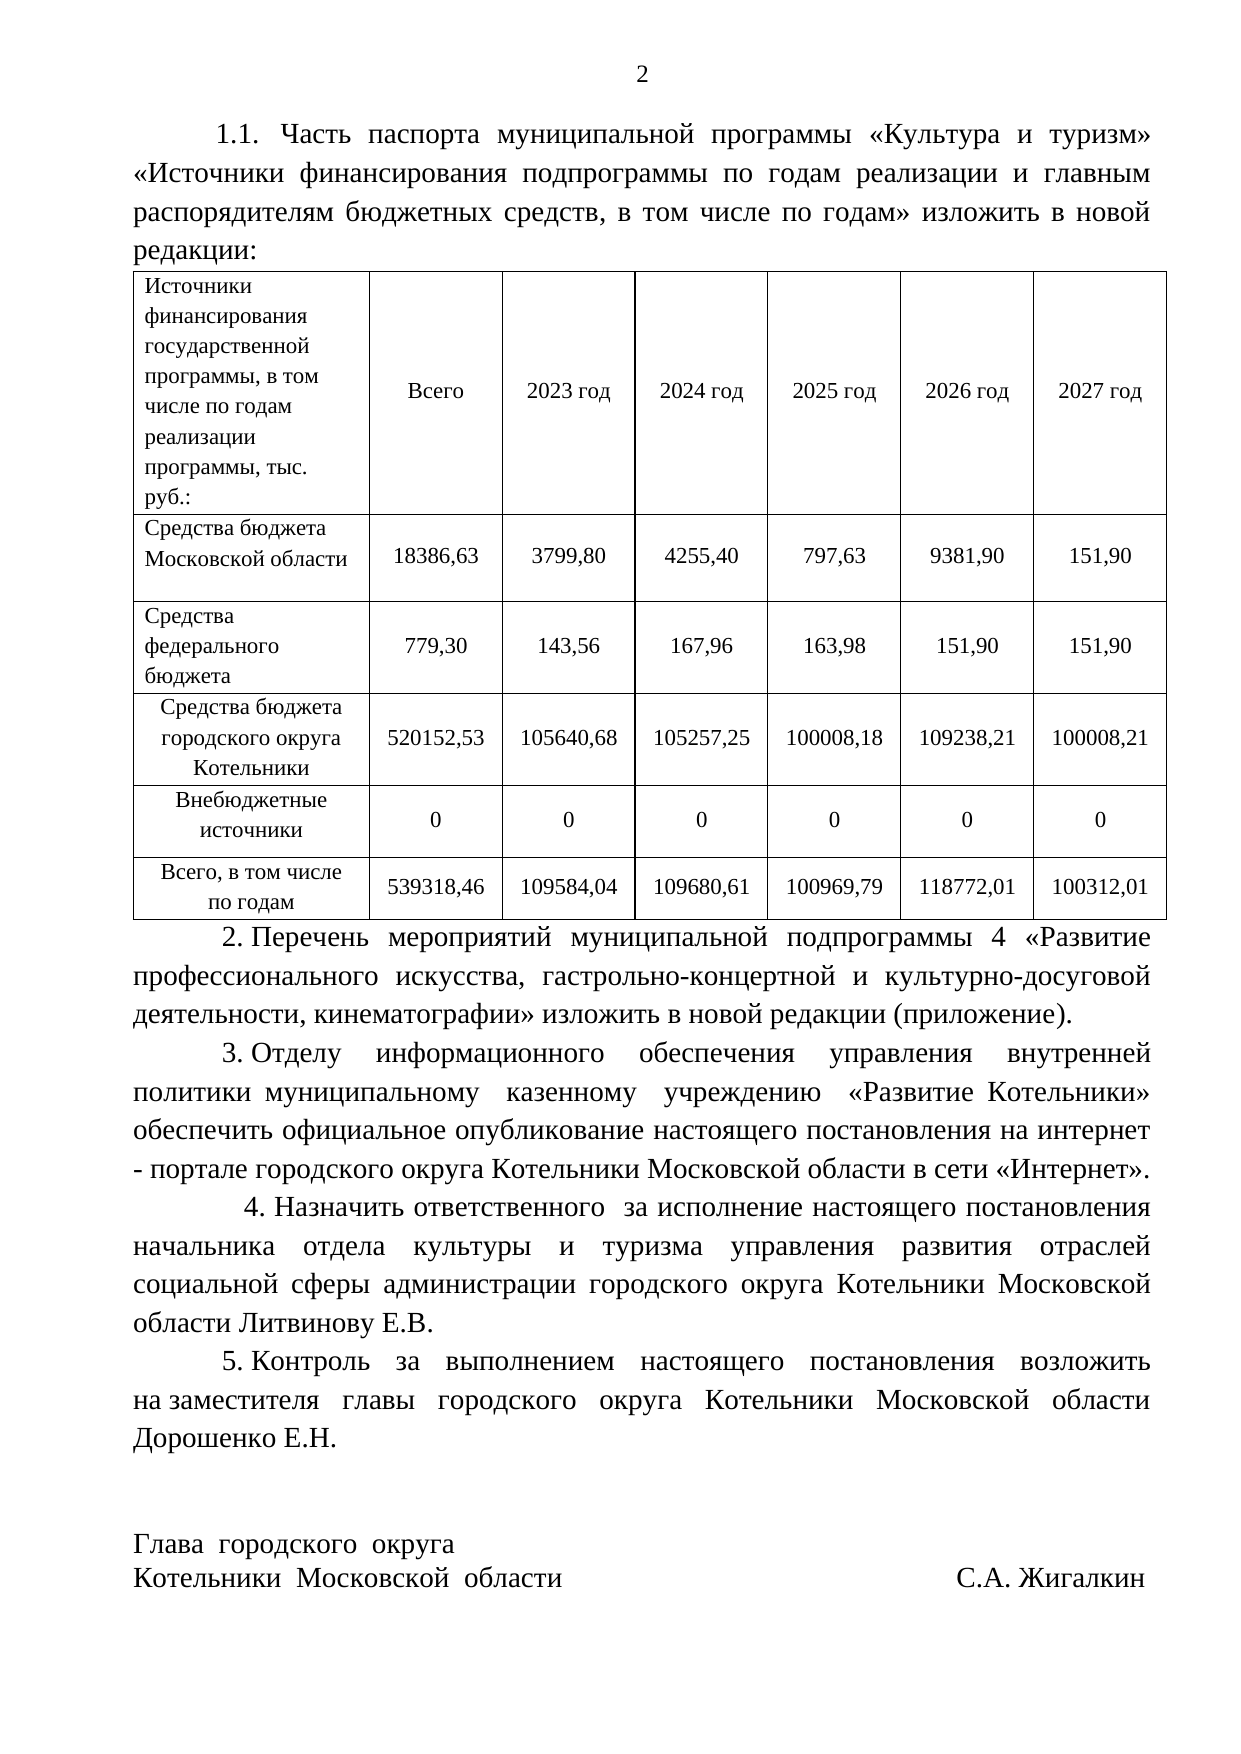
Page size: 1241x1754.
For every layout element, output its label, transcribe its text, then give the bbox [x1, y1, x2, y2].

table_cell 100969,79 [768, 858, 900, 918]
table_cell 100008,18 [768, 694, 900, 785]
table_cell 109238,21 [901, 694, 1033, 785]
table_cell Всего, в том числе по годам [134, 858, 369, 918]
table_cell 151,90 [901, 602, 1033, 692]
table_cell 143,56 [503, 602, 634, 692]
table_cell 151,90 [1034, 602, 1166, 692]
table_header 2023 год [503, 272, 634, 513]
table_cell Средства федерального бюджета [134, 602, 369, 692]
table_cell 520152,53 [370, 694, 502, 785]
table_header 2027 год [1034, 272, 1166, 513]
table_cell 4255,40 [636, 515, 767, 601]
table_cell 779,30 [370, 602, 502, 692]
table_cell 167,96 [636, 602, 767, 692]
table_cell 0 [901, 786, 1033, 857]
table_cell 109680,61 [636, 858, 767, 918]
table_cell 151,90 [1034, 515, 1166, 601]
table_header Всего [370, 272, 502, 513]
list 3. Отделу информационного обеспечения управления внутренней политики муниципальному казенному учреждению «Развитие Котельники» обеспечить официальное опубликование настоящего постановления на интернет - портале городского округа Котельники Московской области в сети «Интернет». [133, 1035, 1151, 1184]
text Глава городского округа [133, 1526, 1151, 1560]
table_cell 118772,01 [901, 858, 1033, 918]
table_cell 0 [768, 786, 900, 857]
table_header 2026 год [901, 272, 1033, 513]
table_cell 109584,04 [503, 858, 634, 918]
list 4. Назначить ответственного за исполнение настоящего постановления начальника отдела культуры и туризма управления развития отраслей социальной сферы администрации городского округа Котельники Московской области Литвинову Е.В. [133, 1189, 1151, 1338]
table_cell 3799,80 [503, 515, 634, 601]
table_cell Средства бюджета городского округа Котельники [134, 694, 369, 785]
table_cell 163,98 [768, 602, 900, 692]
text 2. Перечень мероприятий муниципальной подпрограммы 4 «Развитие профессионального искусства, гастрольно-концертной и культурно-досуговой деятельности, кинематографии» изложить в новой редакции (приложение). [133, 920, 1151, 1030]
table_cell 0 [370, 786, 502, 857]
table_header 2024 год [636, 272, 767, 513]
table_cell 105640,68 [503, 694, 634, 785]
table_cell 100312,01 [1034, 858, 1166, 918]
table_cell 18386,63 [370, 515, 502, 601]
table_cell Внебюджетные источники [134, 786, 369, 857]
table_cell 0 [636, 786, 767, 857]
text 5. Контроль за выполнением настоящего постановления возложить на заместителя главы городского округа Котельники Московской области Дорошенко Е.Н. [133, 1343, 1151, 1454]
table_cell 539318,46 [370, 858, 502, 918]
table_cell 0 [1034, 786, 1166, 857]
table_header Источники финансирования государственной программы, в том числе по годам реализации программы, тыс. руб.: [134, 272, 369, 513]
table_header 2025 год [768, 272, 900, 513]
table_cell 0 [503, 786, 634, 857]
table_cell 100008,21 [1034, 694, 1166, 785]
text Котельники Московской области С.А. Жигалкин [133, 1560, 1151, 1593]
table_cell 105257,25 [636, 694, 767, 785]
table_cell 797,63 [768, 515, 900, 601]
list Часть паспорта муниципальной программы «Культура и туризм» «Источники финансирования подпрограммы по годам реализации и главным распорядителям бюджетных средств, в том числе по годам» изложить в новой редакции: [133, 117, 1151, 266]
table_cell Средства бюджета Московской области [134, 515, 369, 601]
table_cell 9381,90 [901, 515, 1033, 601]
